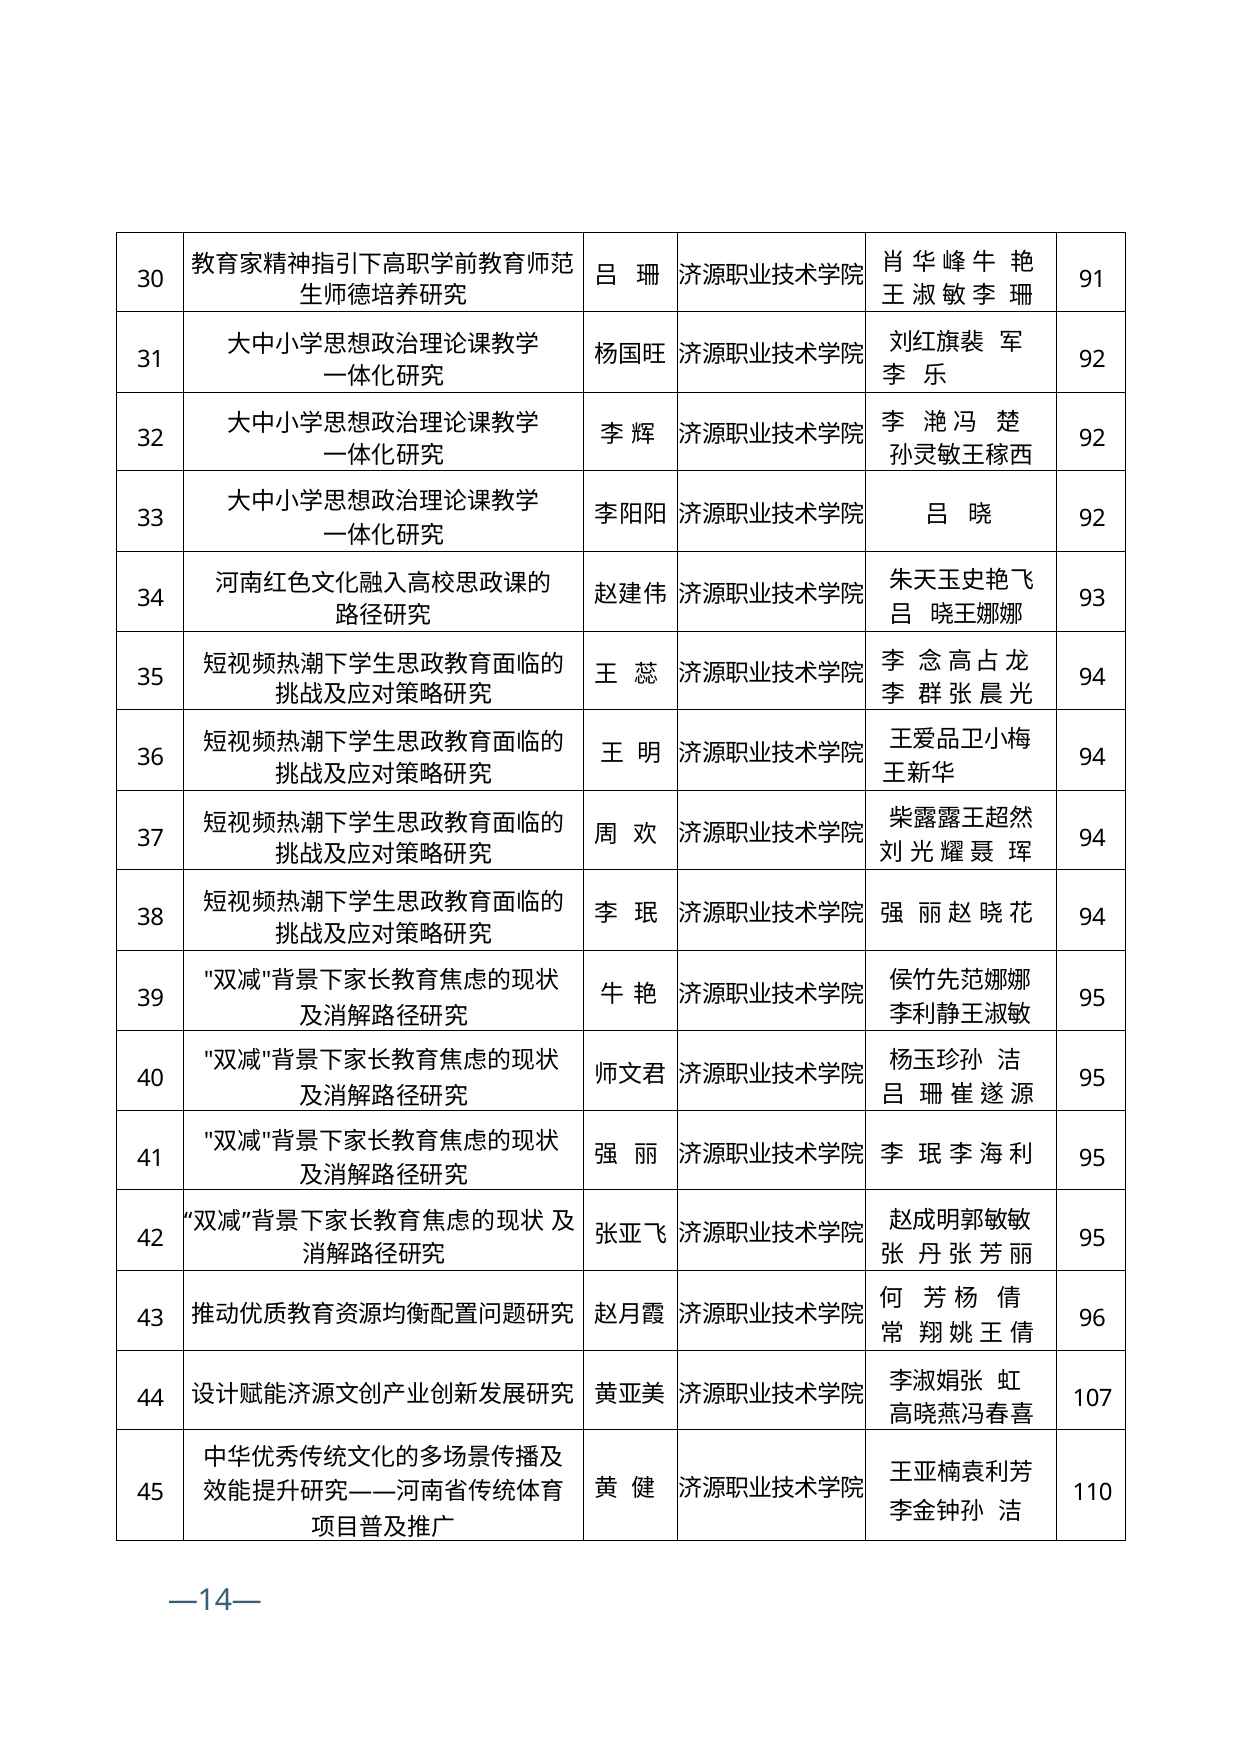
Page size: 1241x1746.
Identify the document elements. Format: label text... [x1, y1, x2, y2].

table_cell 92 [1057, 471, 1125, 551]
table_cell 推动优质教育资源均衡配置问题研究 [184, 1271, 583, 1349]
table_cell 92 [1057, 312, 1125, 392]
table_cell 王 明 [584, 710, 677, 789]
table_cell 济源职业技术学院 [678, 791, 865, 869]
table_cell 31 [117, 312, 183, 392]
table_cell 李阳阳 [584, 471, 677, 551]
table_cell 李淑娟张 虹 高晓燕冯春喜 [866, 1351, 1056, 1429]
table_cell 赵建伟 [584, 552, 677, 631]
table_cell 37 [117, 791, 183, 869]
table_cell 95 [1057, 1111, 1125, 1189]
table_cell 杨国旺 [584, 312, 677, 392]
table_cell 45 [117, 1430, 183, 1540]
table_cell 94 [1057, 632, 1125, 709]
table_cell 设计赋能济源文创产业创新发展研究 [184, 1351, 583, 1429]
table_cell "双减"背景下家长教育焦虑的现状 及消解路径研究 [184, 1031, 583, 1110]
table_cell 师文君 [584, 1031, 677, 1110]
table_cell 短视频热潮下学生思政教育面临的 挑战及应对策略研究 [184, 710, 583, 789]
table_cell 赵月霞 [584, 1271, 677, 1349]
table_cell 赵成明郭敏敏 张 丹 张 芳 丽 [866, 1190, 1056, 1270]
table_cell 王亚楠袁利芳 李金钟孙 洁 [866, 1430, 1056, 1540]
table_cell 34 [117, 552, 183, 631]
table_cell 济源职业技术学院 [678, 710, 865, 789]
table_header 吕 珊 [584, 233, 677, 311]
table_cell 济源职业技术学院 [678, 471, 865, 551]
table_cell 黄亚美 [584, 1351, 677, 1429]
table_cell 43 [117, 1271, 183, 1349]
table_header 肖 华 峰 牛 艳 王 淑 敏 李 珊 [866, 233, 1056, 311]
table_cell 93 [1057, 552, 1125, 631]
table_cell 94 [1057, 710, 1125, 789]
table_cell 96 [1057, 1271, 1125, 1349]
table_cell 92 [1057, 393, 1125, 470]
table_cell 短视频热潮下学生思政教育面临的 挑战及应对策略研究 [184, 870, 583, 950]
table_cell “双减”背景下家长教育焦虑的现状 及消解路径研究 [184, 1190, 583, 1270]
table_cell 济源职业技术学院 [678, 393, 865, 470]
table_cell 侯竹先范娜娜 李利静王淑敏 [866, 951, 1056, 1030]
table_header 30 [117, 233, 183, 311]
table_cell "双减"背景下家长教育焦虑的现状 及消解路径研究 [184, 951, 583, 1030]
table_cell 何 芳 杨 倩 常 翔 姚 王 倩 [866, 1271, 1056, 1349]
table_cell 李 珉 李 海 利 [866, 1111, 1056, 1189]
table_cell 强 丽 [584, 1111, 677, 1189]
table_cell 大中小学思想政治理论课教学 一体化研究 [184, 471, 583, 551]
table_header 教育家精神指引下高职学前教育师范 生师德培养研究 [184, 233, 583, 311]
table_cell 黄 健 [584, 1430, 677, 1540]
table_cell 济源职业技术学院 [678, 1190, 865, 1270]
table_cell 济源职业技术学院 [678, 870, 865, 950]
table_cell 95 [1057, 1190, 1125, 1270]
table_cell 中华优秀传统文化的多场景传播及 效能提升研究——河南省传统体育 项目普及推广 [184, 1430, 583, 1540]
table_cell 95 [1057, 951, 1125, 1030]
table_cell 王爱品卫小梅 王新华 [866, 710, 1056, 789]
table_cell 张亚飞 [584, 1190, 677, 1270]
table_cell 大中小学思想政治理论课教学 一体化研究 [184, 312, 583, 392]
table_cell 济源职业技术学院 [678, 312, 865, 392]
table_cell 刘红旗裴 军 李 乐 [866, 312, 1056, 392]
table_cell 济源职业技术学院 [678, 1111, 865, 1189]
table_cell 济源职业技术学院 [678, 1271, 865, 1349]
table_cell 36 [117, 710, 183, 789]
table_cell 河南红色文化融入高校思政课的 路径研究 [184, 552, 583, 631]
table_cell 44 [117, 1351, 183, 1429]
table_cell 短视频热潮下学生思政教育面临的 挑战及应对策略研究 [184, 791, 583, 869]
table_cell 39 [117, 951, 183, 1030]
table_cell 33 [117, 471, 183, 551]
table_cell 强 丽 赵 晓 花 [866, 870, 1056, 950]
table_cell 王 蕊 [584, 632, 677, 709]
table_cell 大中小学思想政治理论课教学 一体化研究 [184, 393, 583, 470]
table_cell 济源职业技术学院 [678, 1430, 865, 1540]
table_cell 李 辉 [584, 393, 677, 470]
table_cell 柴露露王超然 刘 光 耀 聂 珲 [866, 791, 1056, 869]
table_cell 济源职业技术学院 [678, 951, 865, 1030]
table_cell 李 念 高 占 龙 李 群 张 晨 光 [866, 632, 1056, 709]
table_cell 107 [1057, 1351, 1125, 1429]
table_cell 110 [1057, 1430, 1125, 1540]
table_cell 济源职业技术学院 [678, 632, 865, 709]
table_cell 40 [117, 1031, 183, 1110]
table_cell 38 [117, 870, 183, 950]
table_cell 94 [1057, 791, 1125, 869]
table_cell 济源职业技术学院 [678, 552, 865, 631]
table_cell 41 [117, 1111, 183, 1189]
table_cell 周 欢 [584, 791, 677, 869]
table_cell 94 [1057, 870, 1125, 950]
table_cell 42 [117, 1190, 183, 1270]
table_header 91 [1057, 233, 1125, 311]
table_cell 济源职业技术学院 [678, 1351, 865, 1429]
table_cell 吕 晓 [866, 471, 1056, 551]
table_cell 李 滟 冯 楚 孙灵敏王稼西 [866, 393, 1056, 470]
table_cell 杨玉珍孙 洁 吕 珊 崔 遂 源 [866, 1031, 1056, 1110]
table_cell 32 [117, 393, 183, 470]
table_cell 35 [117, 632, 183, 709]
table_cell 济源职业技术学院 [678, 1031, 865, 1110]
table_cell 李 珉 [584, 870, 677, 950]
table_cell 朱天玉史艳飞 吕 晓王娜娜 [866, 552, 1056, 631]
table_cell 牛 艳 [584, 951, 677, 1030]
table_header 济源职业技术学院 [678, 233, 865, 311]
table_cell "双减"背景下家长教育焦虑的现状 及消解路径研究 [184, 1111, 583, 1189]
table_cell 短视频热潮下学生思政教育面临的 挑战及应对策略研究 [184, 632, 583, 709]
table_cell 95 [1057, 1031, 1125, 1110]
